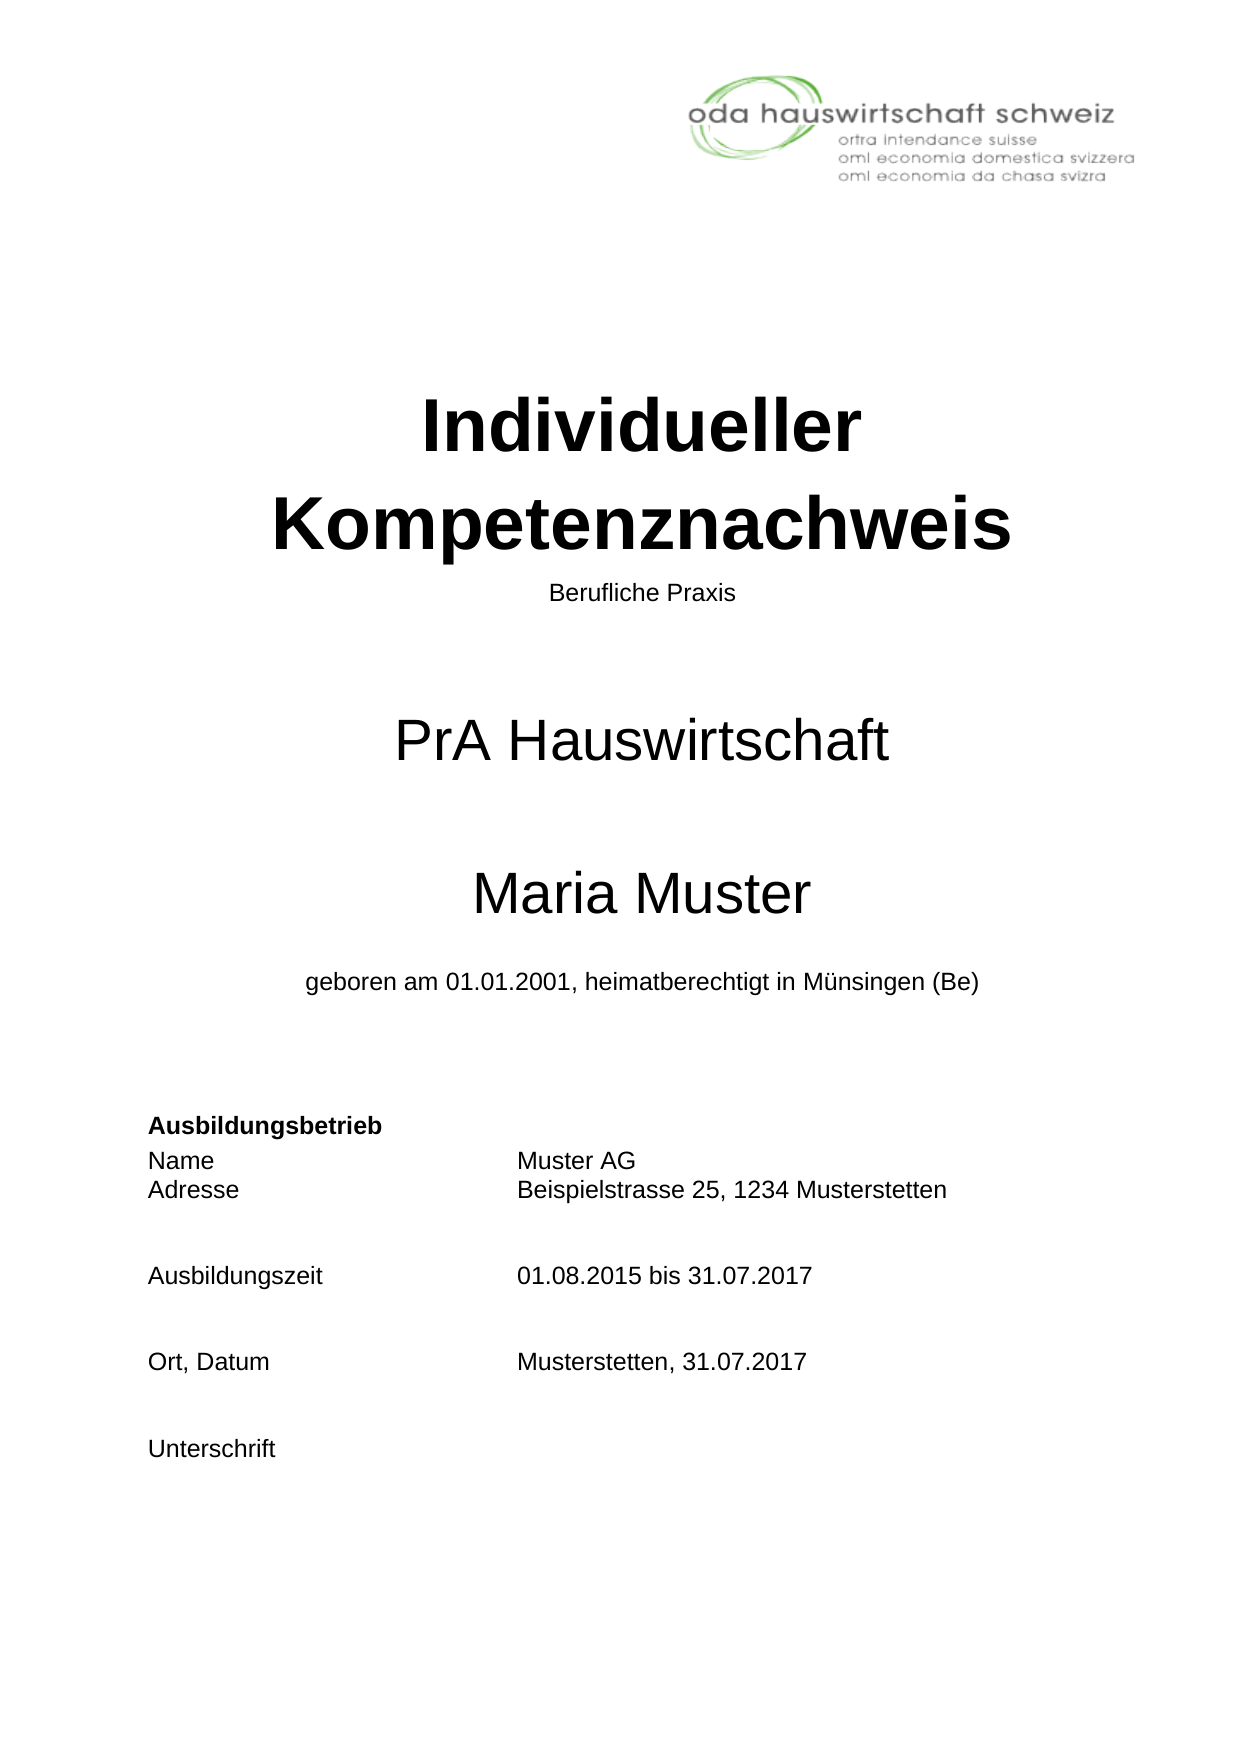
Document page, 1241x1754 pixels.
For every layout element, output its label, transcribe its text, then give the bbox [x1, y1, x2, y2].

text Maria Muster [148, 859, 1137, 926]
text Kompetenznachweis [148, 479, 1137, 566]
text Individueller [148, 381, 1137, 467]
text PrA Hauswirtschaft [148, 706, 1137, 773]
text Ausbildungsbetrieb [148, 1111, 1211, 1140]
text Name Muster AG [148, 1146, 1211, 1175]
text Ausbildungszeit 01.08.2015 bis 31.07.2017 [148, 1261, 1211, 1290]
text Berufliche Praxis [148, 578, 1137, 607]
text Unterschrift [148, 1433, 1211, 1462]
text Ort, Datum Musterstetten, 31.07.2017 [148, 1347, 1137, 1376]
text Adresse Beispielstrasse 25, 1234 Musterstetten [148, 1175, 1211, 1203]
text geboren am 01.01.2001, heimatberechtigt in Münsingen (Be) [148, 967, 1137, 996]
picture [685, 73, 1138, 184]
